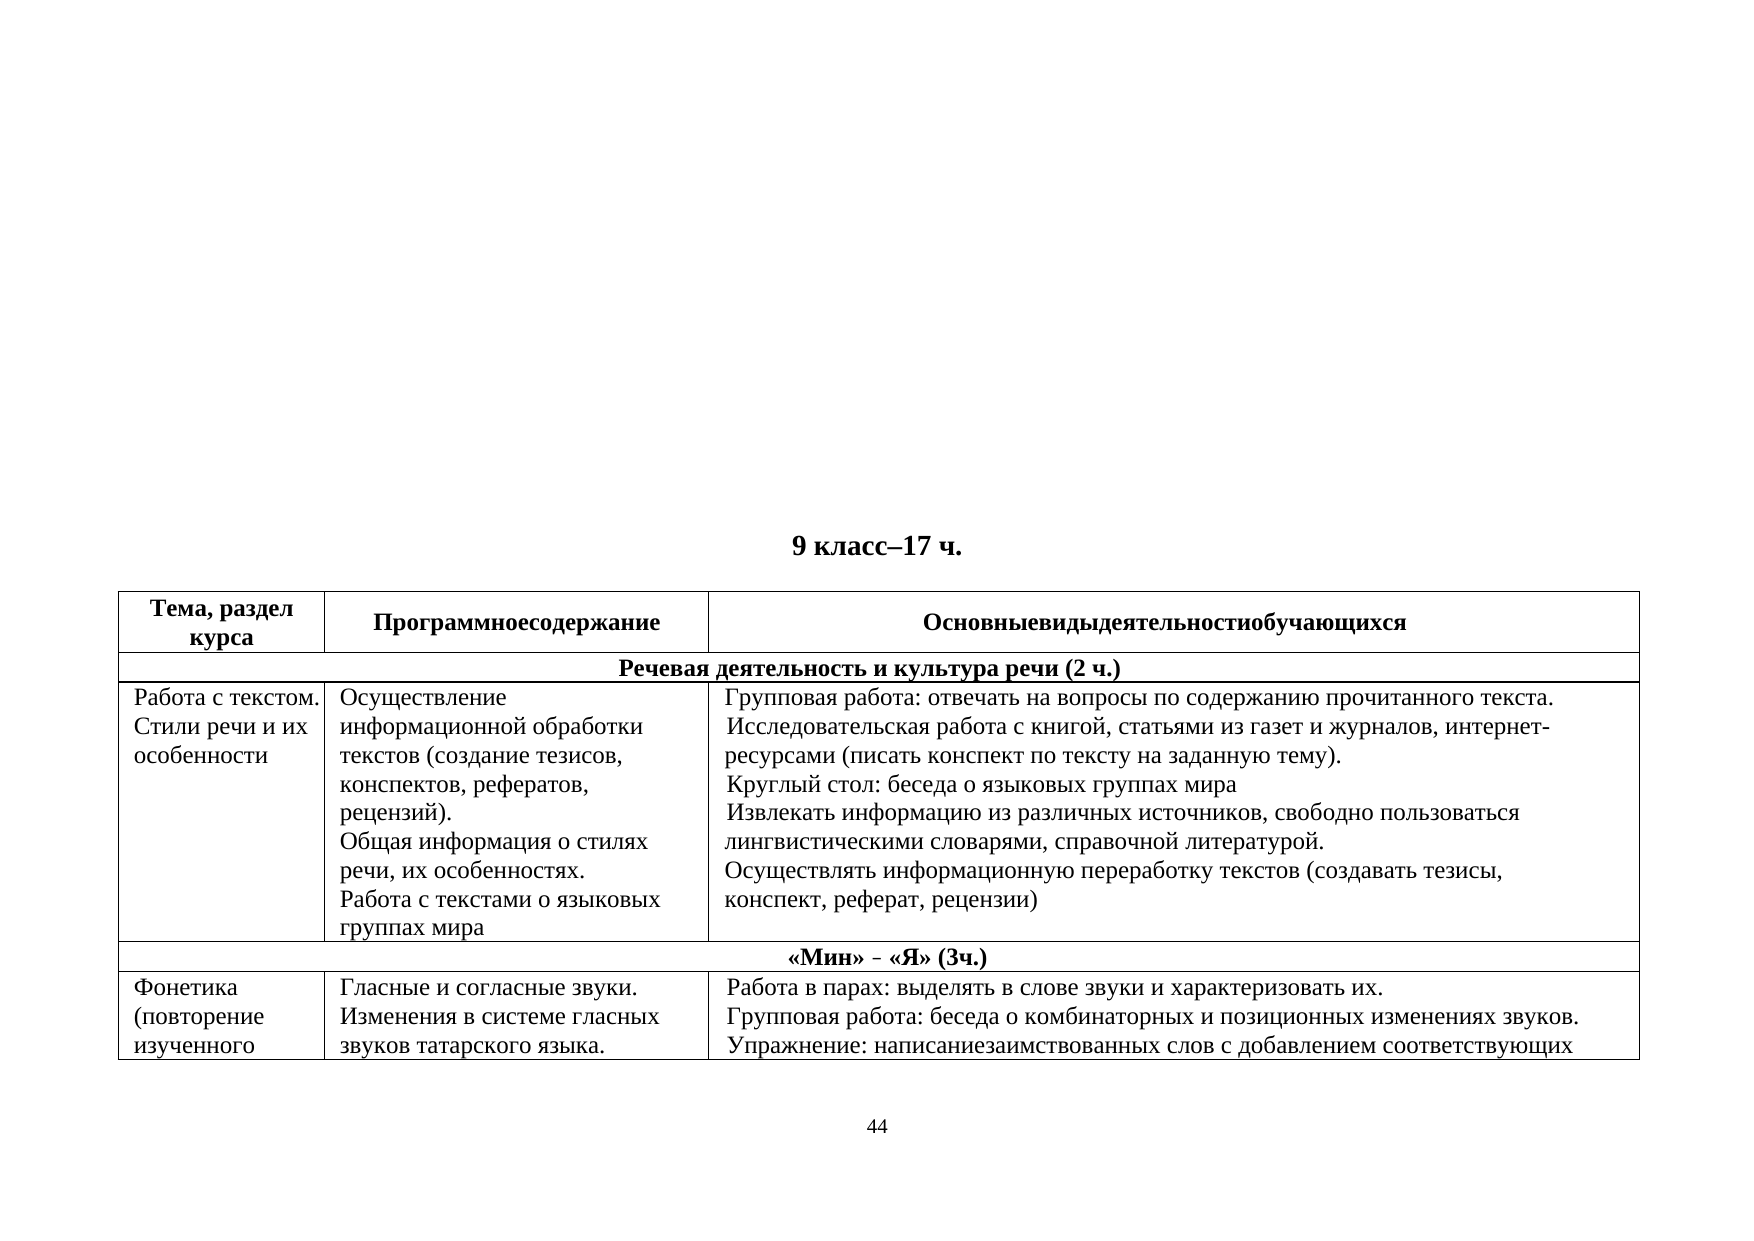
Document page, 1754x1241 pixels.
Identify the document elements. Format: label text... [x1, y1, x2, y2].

subtitle 9 класс–17 ч. [118, 528, 1636, 562]
table_header Программноесодержание [325, 592, 708, 652]
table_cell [709, 972, 1639, 1058]
table_cell Речевая деятельность и культура речи (2 ч.) [119, 653, 1639, 681]
table_header Тема, раздел курса [119, 592, 324, 652]
table_cell Осуществление информационной обработки текстов (создание тезисов, конспектов, рефератов, рецензий). Общая информация о стилях речи, их особенностях. Работа с текстами о языковых группах мира [325, 683, 708, 941]
table_cell Групповая работа: отвечать на вопросы по содержанию прочитанного текста. Исследовательская работа с книгой, статьями из газет и журналов, интернет-ресурсами (писать конспект по тексту на заданную тему). Круглый стол: беседа о языковых группах мира Извлекать информацию из различных источников, свободно пользоваться лингвистическими словарями, справочной литературой. Осуществлять информационную переработку текстов (создавать тезисы, конспект, реферат, рецензии) [709, 683, 1639, 941]
table_cell «Мин» – «Я» (3ч.) [119, 942, 1639, 971]
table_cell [119, 972, 324, 1058]
table_cell Работа с текстом. Стили речи и их особенности [119, 683, 324, 941]
table_header Основныевидыдеятельностиобучающихся [709, 592, 1639, 652]
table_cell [325, 972, 708, 1058]
